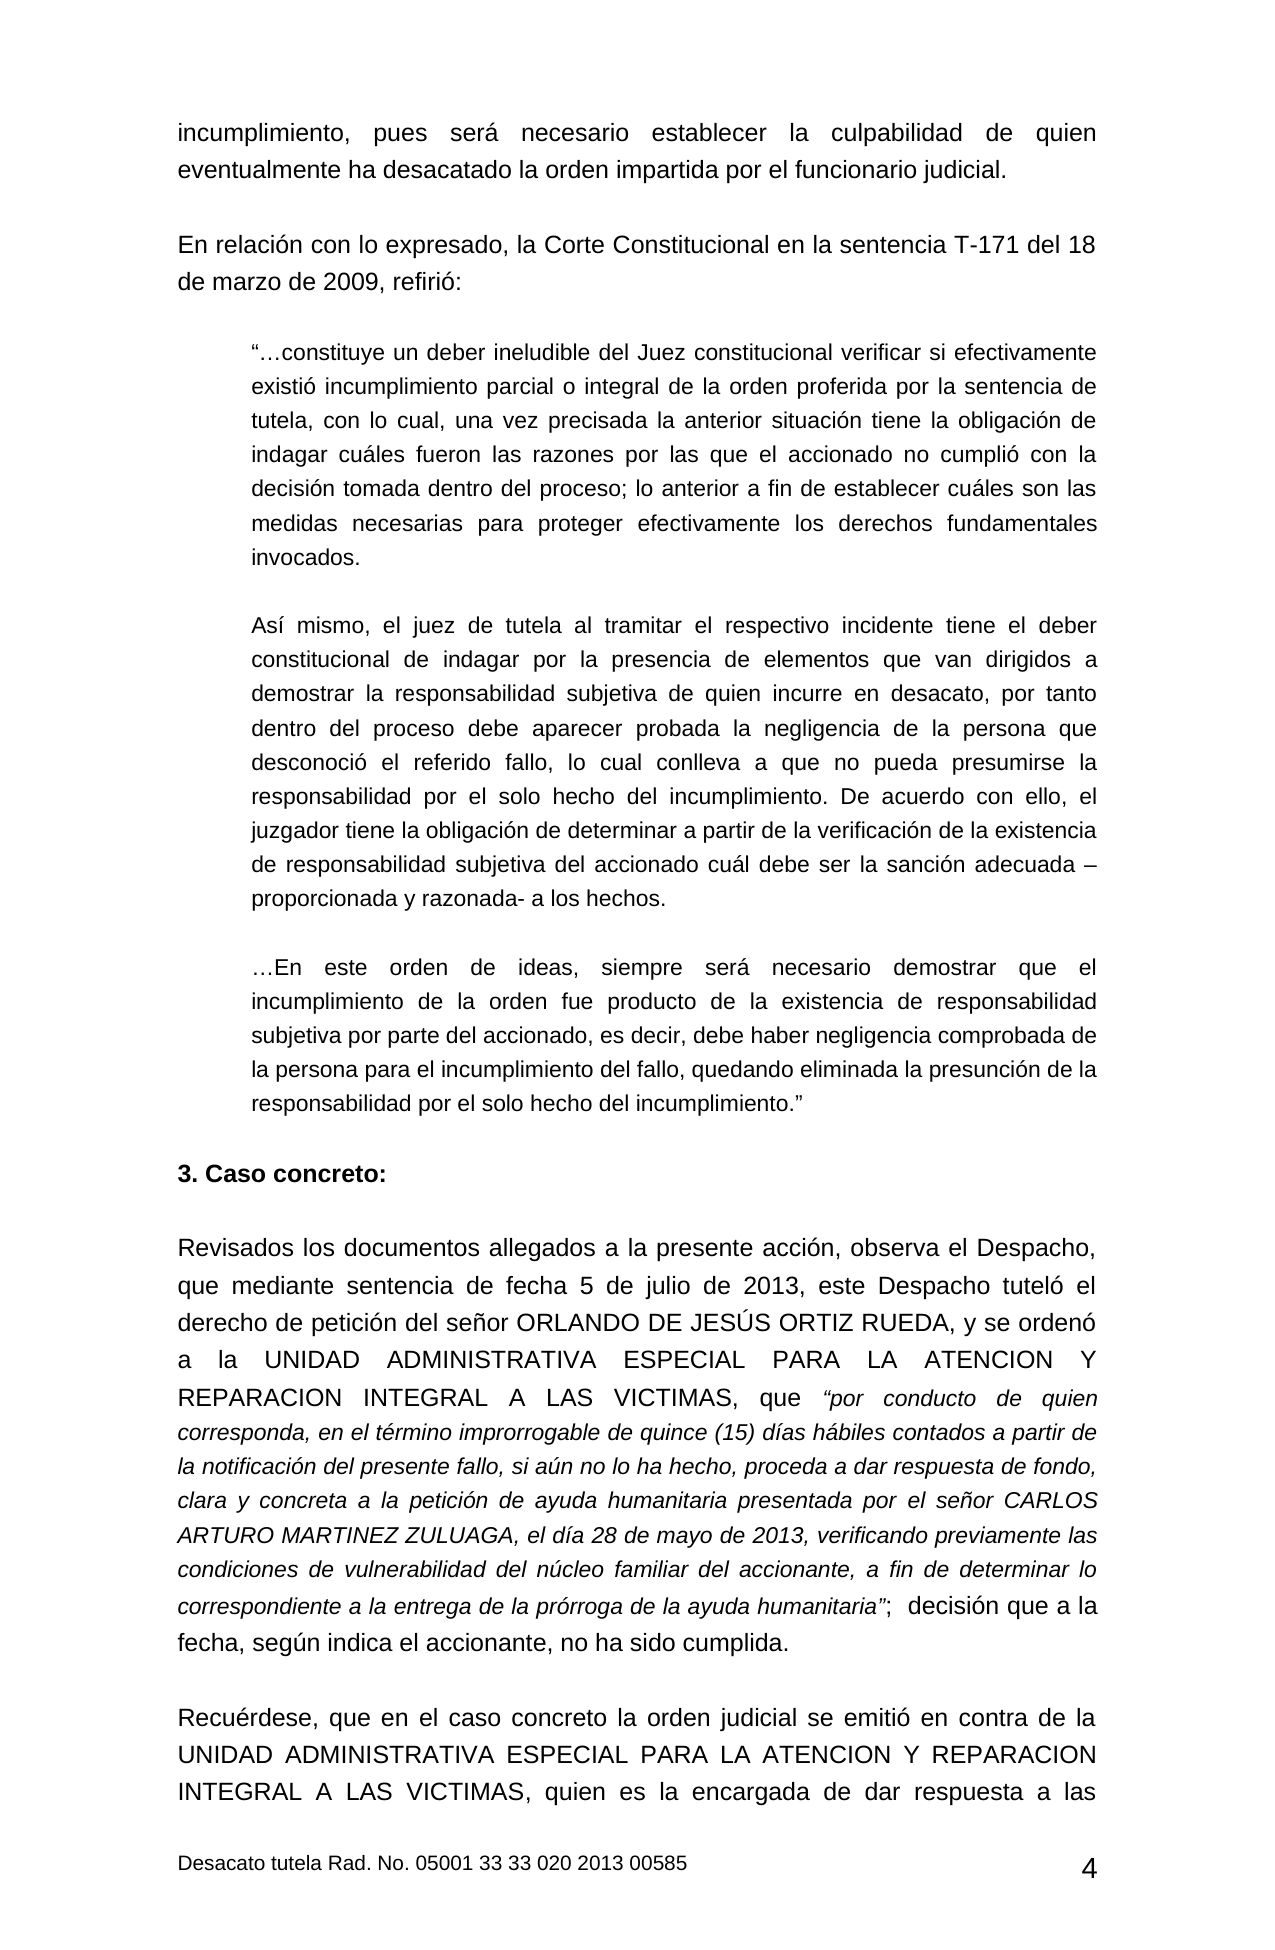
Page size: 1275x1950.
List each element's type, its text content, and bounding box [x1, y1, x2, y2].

text 3. Caso concreto: [177, 1159, 1098, 1187]
text “…constituye un deber ineludible del Juez constitucional verificar si efectivamente existió incumplimiento parcial o integral de la orden proferida por la sentencia de tutela, con lo cual, una vez precisada la anterior situación tiene la obligación de indagar cuáles fueron las razones por las que el accionado no cumplió con la decisión tomada dentro del proceso; lo anterior a fin de establecer cuáles son las medidas necesarias para proteger efectivamente los derechos fundamentales invocados. [251, 339, 1098, 570]
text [177, 1702, 1098, 1806]
text En relación con lo expresado, en la sentencia T-171 del 18 de marzo de 2009, refirió: [177, 230, 1098, 296]
text Revisados los documentos allegados a la presente acción, observa el Despacho, que mediante sentencia de fecha 5 de julio de 2013, este Despacho tuteló el derecho de petición del señor ORLANDO DE JESÚS ORTIZ RUEDA, y se ordenó a la UNIDAD ADMINISTRATIVA ESPECIAL PARA LA ATENCION Y REPARACION INTEGRAL A LAS VICTIMAS, que “por conducto de quien corresponda, en el término improrrogable de quince (15) días hábiles contados a partir de la notificación del presente fallo, si aún no lo ha hecho, proceda a dar respuesta de fondo, clara y concreta a la petición de ayuda humanitaria presentada por el señor CARLOS ARTURO MARTINEZ ZULUAGA, el día 28 de mayo de 2013, verificando previamente las condiciones de vulnerabilidad del núcleo familiar del accionante, a fin de determinar lo correspondiente a la entrega de la prórroga de la ayuda humanitaria”; decisión que a la fecha, según indica el accionante, no ha sido cumplida. [177, 1233, 1098, 1657]
text Así mismo, el juez de tutela al tramitar el respectivo incidente tiene el deber constitucional de indagar por la presencia de elementos que van dirigidos a demostrar la responsabilidad subjetiva de quien incurre en desacato, por tanto dentro del proceso debe aparecer probada la negligencia de la persona que desconoció el referido fallo, lo cual conlleva a que no pueda presumirse la responsabilidad por el solo hecho del incumplimiento. De acuerdo con ello, el juzgador tiene la obligación de determinar a partir de la verificación de la existencia de responsabilidad subjetiva del accionado cuál debe ser la sanción adecuada –proporcionada y razonada- a los hechos. [251, 612, 1098, 912]
text …En este orden de ideas, siempre será necesario demostrar que el incumplimiento de la orden fue producto de la existencia de responsabilidad subjetiva por parte del accionado, es decir, debe haber negligencia comprobada de la persona para el incumplimiento del fallo, quedando eliminada la presunción de la responsabilidad por el solo hecho del incumplimiento.” [251, 954, 1098, 1117]
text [177, 118, 1098, 184]
